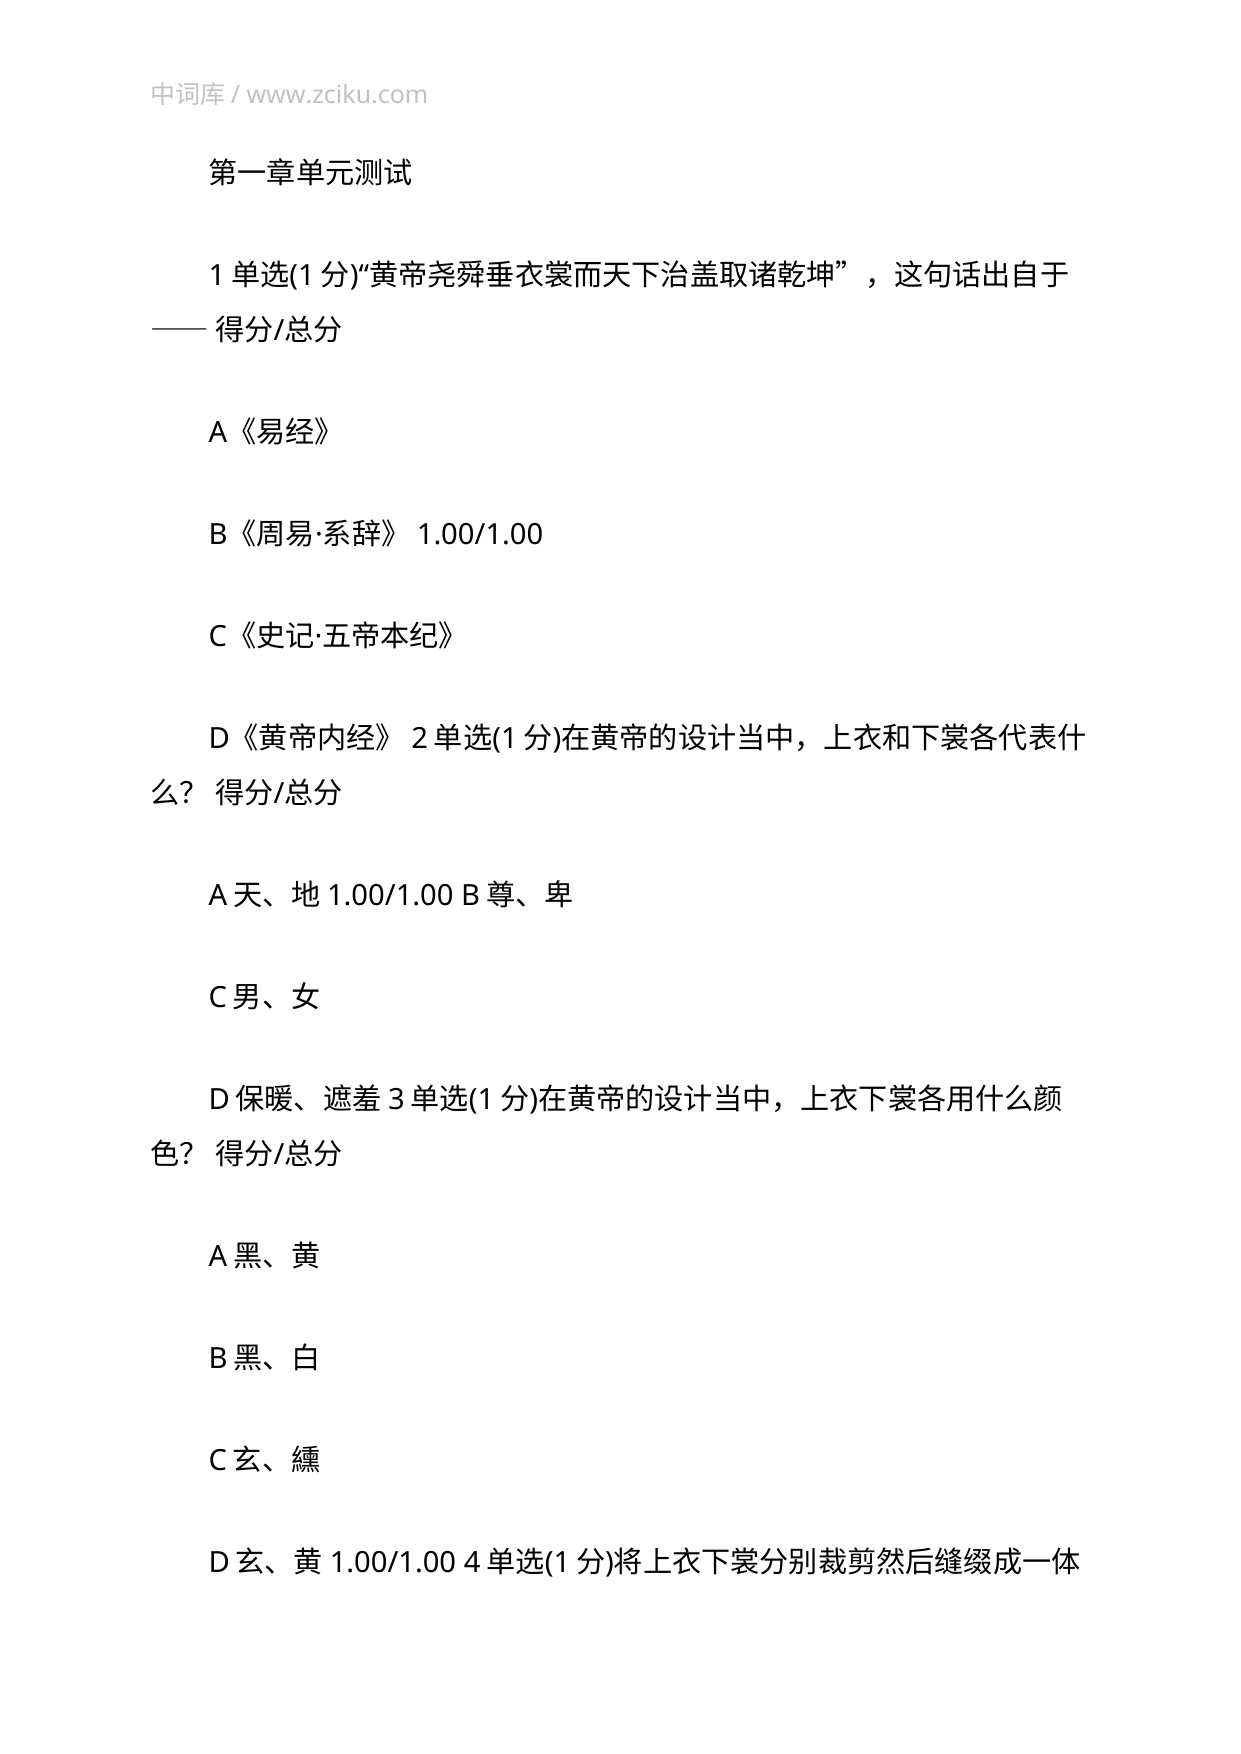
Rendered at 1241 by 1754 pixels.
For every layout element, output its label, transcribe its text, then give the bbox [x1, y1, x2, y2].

text A《易经》 [150, 409, 1090, 451]
text B黑、白 [150, 1334, 1090, 1377]
text B《周易·系辞》 1.00/1.00 [150, 511, 1090, 553]
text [150, 1538, 1090, 1581]
text C玄、纁 [150, 1437, 1090, 1479]
text A黑、黄 [150, 1233, 1090, 1275]
text 第一章单元测试 [150, 150, 1090, 192]
text D保暖、遮羞 3单选(1分)在黄帝的设计当中，上衣下裳各用什么颜色？ 得分/总分 [150, 1076, 1090, 1173]
text 1单选(1分)“黄帝尧舜垂衣裳而天下治盖取诸乾坤”，这句话出自于—— 得分/总分 [150, 252, 1090, 349]
text D《黄帝内经》 2单选(1分)在黄帝的设计当中，上衣和下裳各代表什么？ 得分/总分 [150, 715, 1090, 812]
text C《史记·五帝本纪》 [150, 613, 1090, 655]
text A天、地 1.00/1.00 B尊、卑 [150, 872, 1090, 914]
text C男、女 [150, 974, 1090, 1016]
